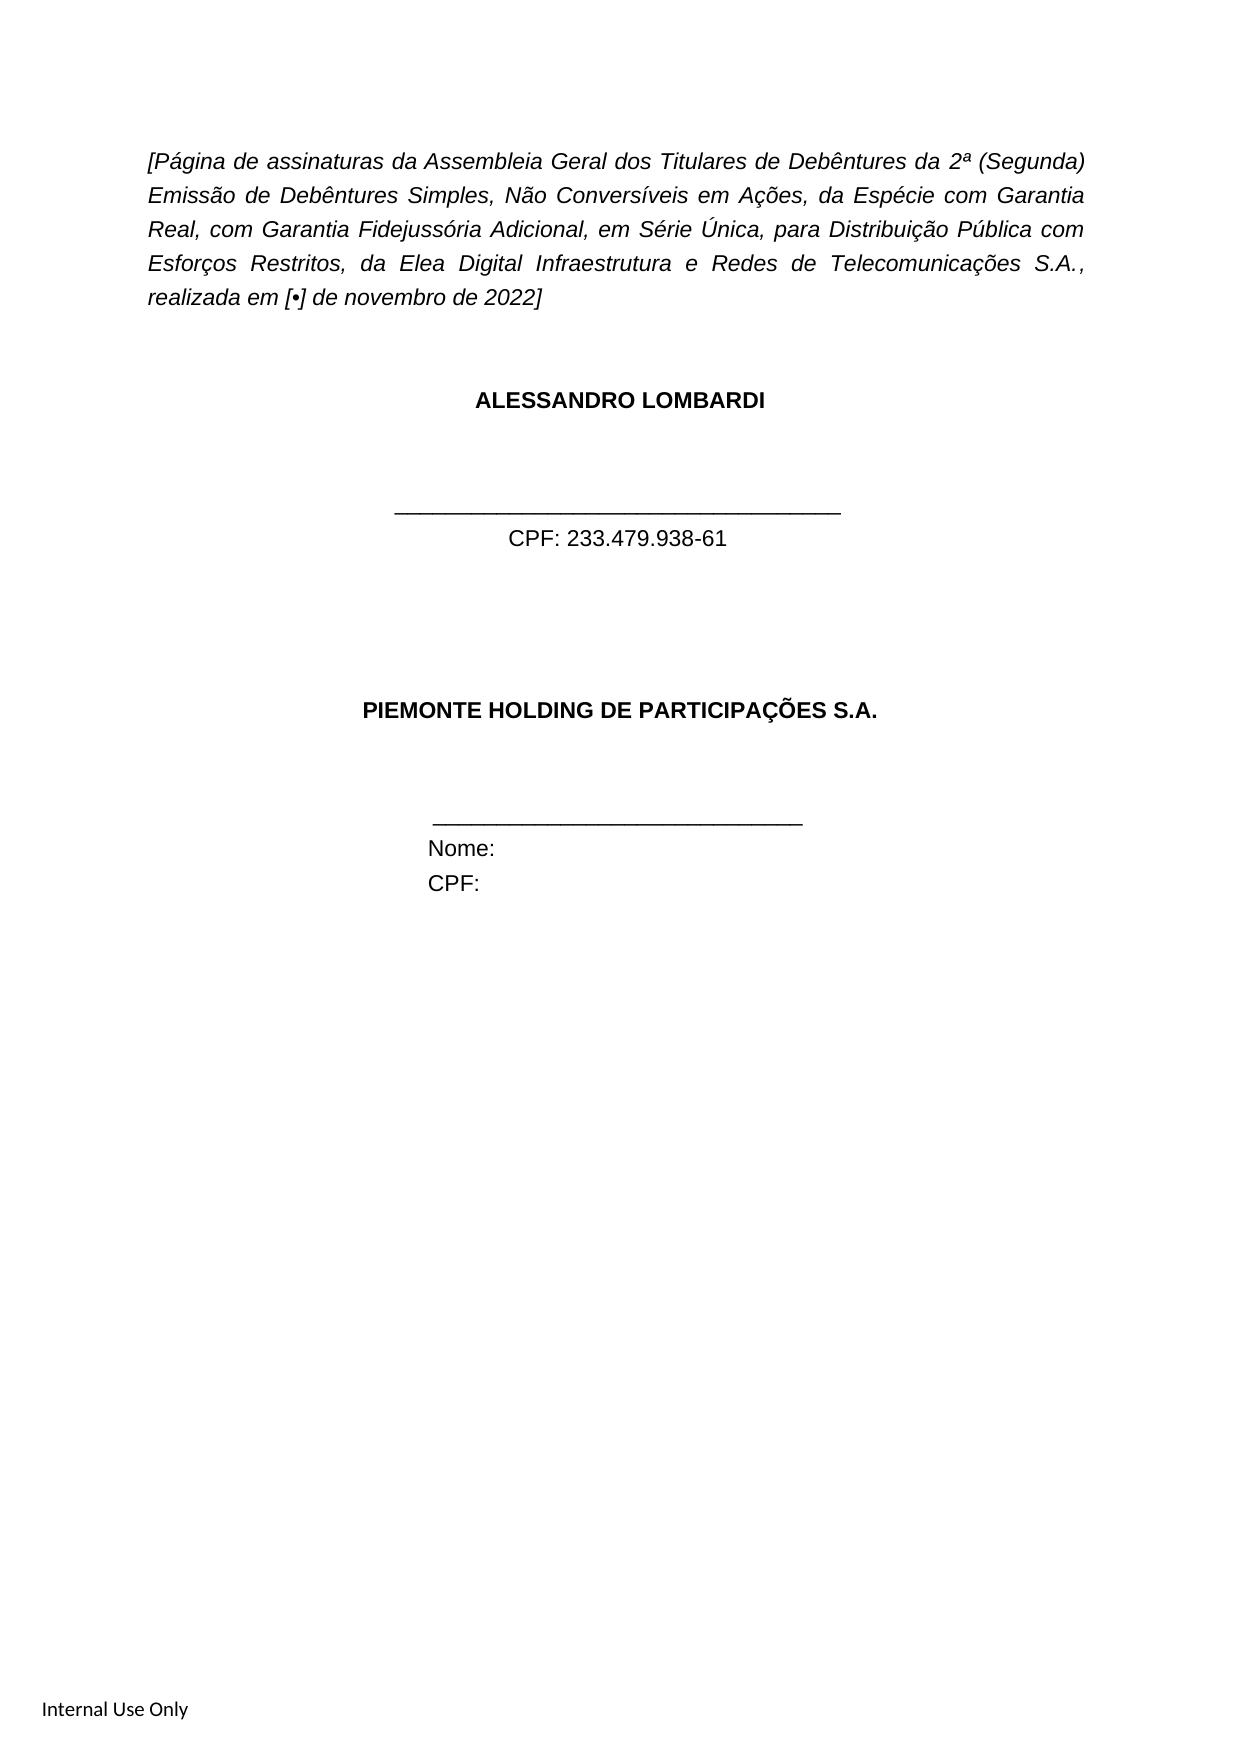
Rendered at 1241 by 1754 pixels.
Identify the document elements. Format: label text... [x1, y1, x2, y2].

text ALESSANDRO LOMBARDI [177, 387, 1063, 413]
text [Página de assinaturas da Assembleia Geral dos Titulares de Debêntures da 2ª (Segunda) Emissão de Debêntures Simples, Não Conversíveis em Ações, da Espécie com Garantia Real, com Garantia Fidejussória Adicional, em Série Única, para Distribuição Pública com Esforços Restritos, da Elea Digital Infraestrutura e Redes de Telecomunicações S.A., realizada em [•] de novembro de 2022] [148, 148, 1087, 311]
table_cell CPF: 233.479.938-61 [399, 525, 842, 561]
table_header ___________________________________ [399, 489, 842, 525]
text PIEMONTE HOLDING DE PARTICIPAÇÕES S.A. [177, 697, 1063, 723]
table_cell Nome: CPF: [399, 835, 842, 905]
table_header _____________________________ [399, 800, 842, 835]
